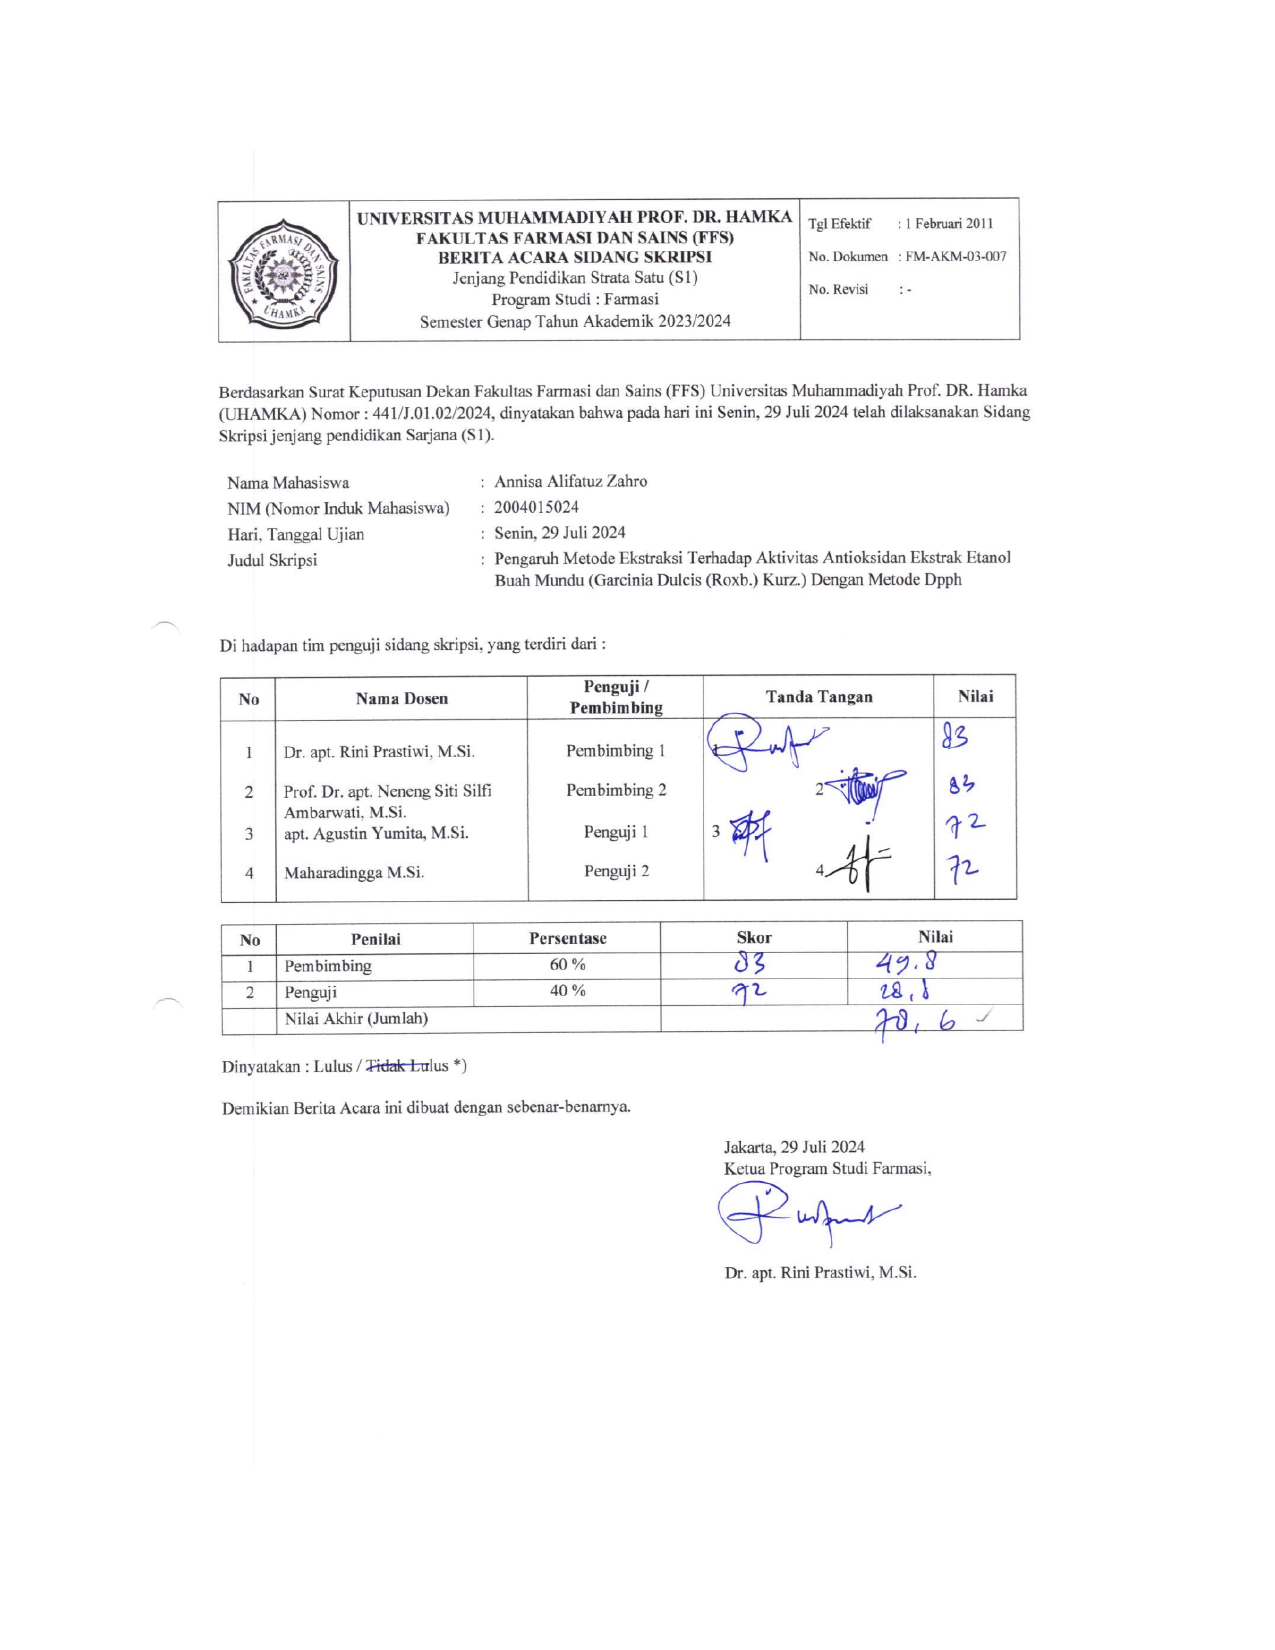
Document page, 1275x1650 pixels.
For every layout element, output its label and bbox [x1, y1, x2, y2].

picture [150, 150, 1070, 1500]
